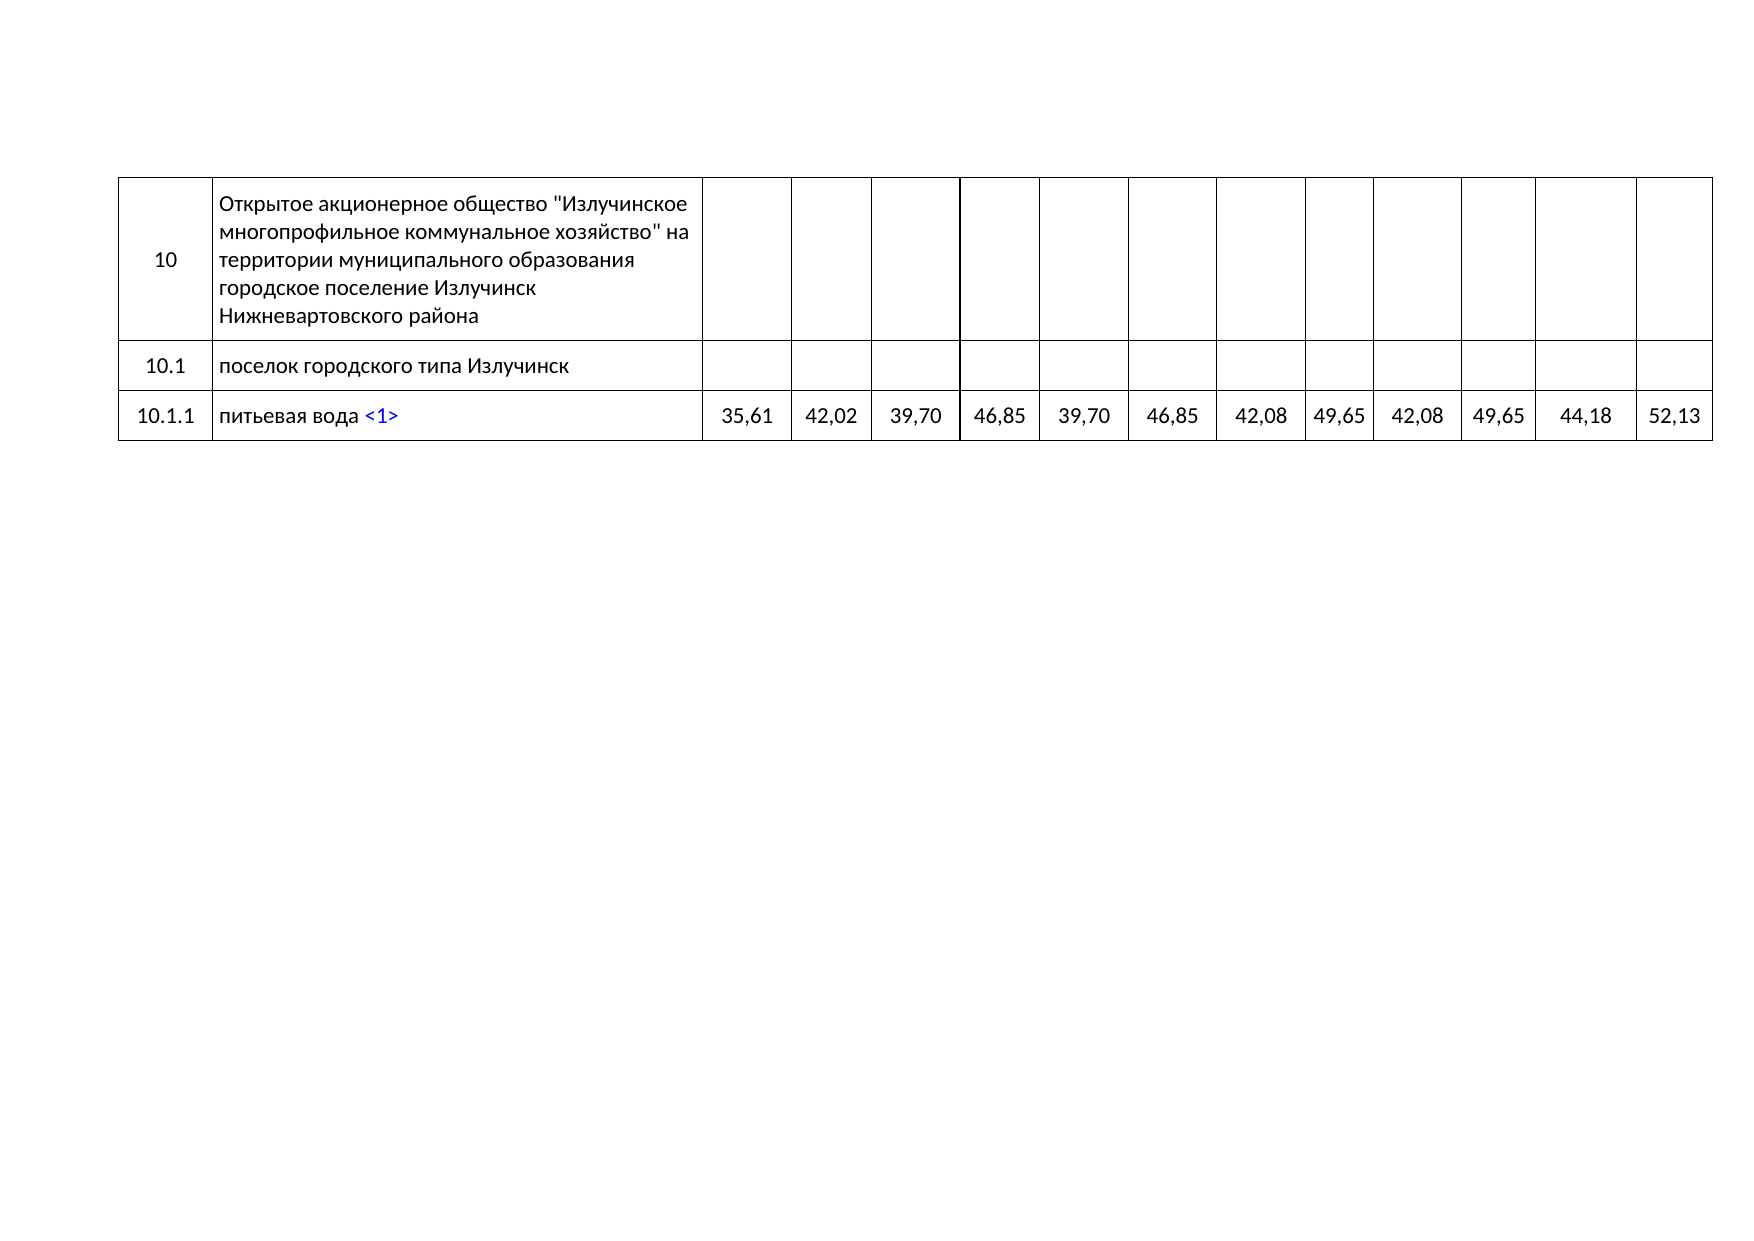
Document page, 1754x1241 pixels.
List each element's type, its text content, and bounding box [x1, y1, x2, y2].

table_cell [1462, 341, 1535, 390]
table_cell [1129, 178, 1216, 339]
table_cell [703, 178, 791, 339]
table_cell 46,85 [1129, 391, 1216, 440]
table_cell [1637, 178, 1712, 339]
table_cell [1536, 178, 1636, 339]
table_cell [1637, 341, 1712, 390]
table_cell 44,18 [1536, 391, 1636, 440]
table_cell [1129, 341, 1216, 390]
table_cell [1217, 341, 1305, 390]
table_cell 39,70 [1040, 391, 1128, 440]
table_cell 10.1 [119, 341, 212, 390]
table_cell [792, 178, 871, 339]
table_cell Открытое акционерное общество "Излучинское многопрофильное коммунальное хозяйство" на территории муниципального образования городское поселение Излучинск Нижневартовского района [213, 178, 702, 339]
table_cell 52,13 [1637, 391, 1712, 440]
table_cell [1462, 178, 1535, 339]
table_cell [961, 341, 1039, 390]
table_cell 42,08 [1374, 391, 1461, 440]
table_cell [1306, 178, 1373, 339]
table_cell [872, 341, 959, 390]
table_cell 46,85 [961, 391, 1039, 440]
table_cell поселок городского типа Излучинск [213, 341, 702, 390]
table_cell [1040, 341, 1128, 390]
table_cell [1217, 178, 1305, 339]
table_cell 42,02 [792, 391, 871, 440]
table_cell [703, 341, 791, 390]
table_cell [1040, 178, 1128, 339]
table_cell [1536, 341, 1636, 390]
table_cell [961, 178, 1039, 339]
table_cell 42,08 [1217, 391, 1305, 440]
table_cell [1374, 178, 1461, 339]
table_cell 49,65 [1306, 391, 1373, 440]
table_cell [1374, 341, 1461, 390]
table_cell 10 [119, 178, 212, 339]
table_cell 49,65 [1462, 391, 1535, 440]
table_cell 35,61 [703, 391, 791, 440]
table_cell питьевая вода <1> [213, 391, 702, 440]
table_cell [1306, 341, 1373, 390]
table_cell 10.1.1 [119, 391, 212, 440]
table_cell 39,70 [872, 391, 959, 440]
table_cell [792, 341, 871, 390]
table_cell [872, 178, 959, 339]
